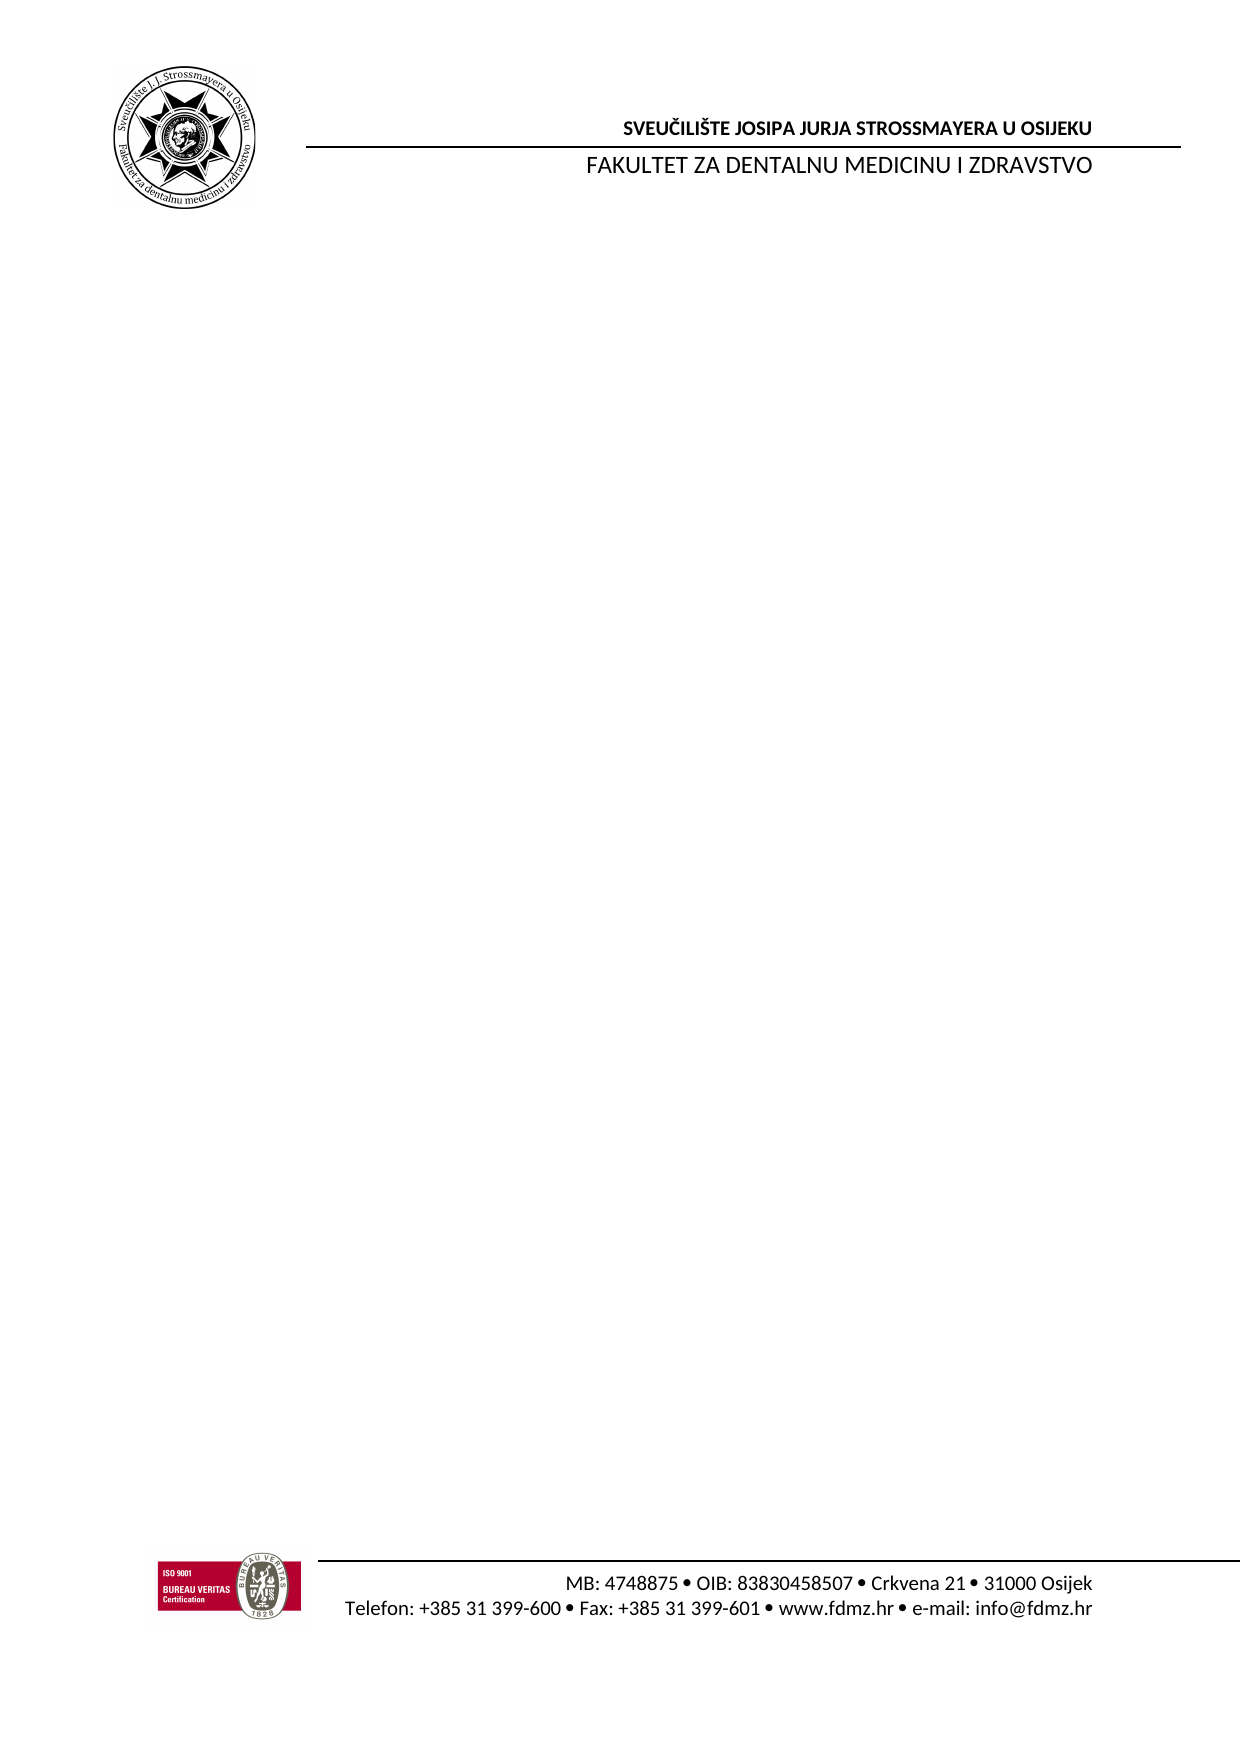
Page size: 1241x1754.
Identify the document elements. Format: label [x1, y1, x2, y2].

picture [147, 1543, 312, 1632]
picture [113, 66, 256, 209]
